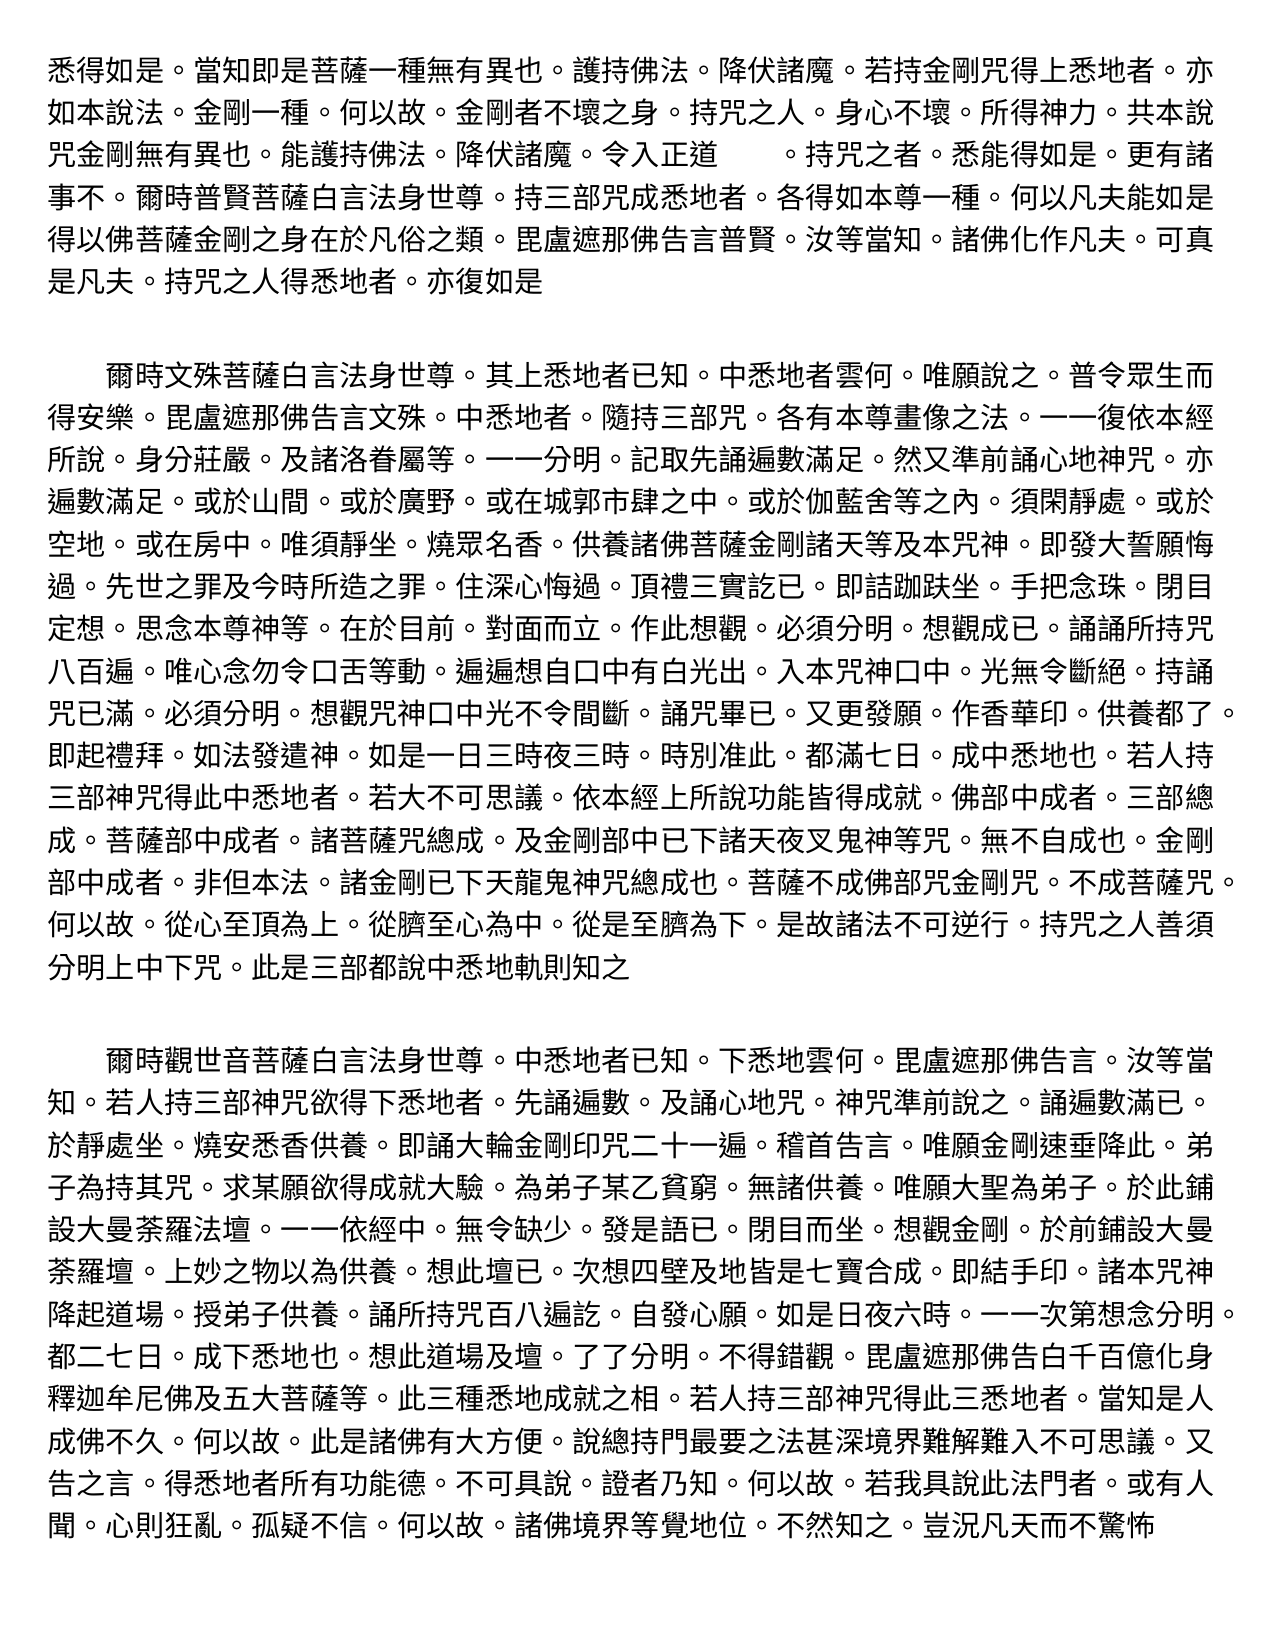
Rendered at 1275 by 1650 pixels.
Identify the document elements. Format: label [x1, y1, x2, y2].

text [47, 47, 1228, 1596]
